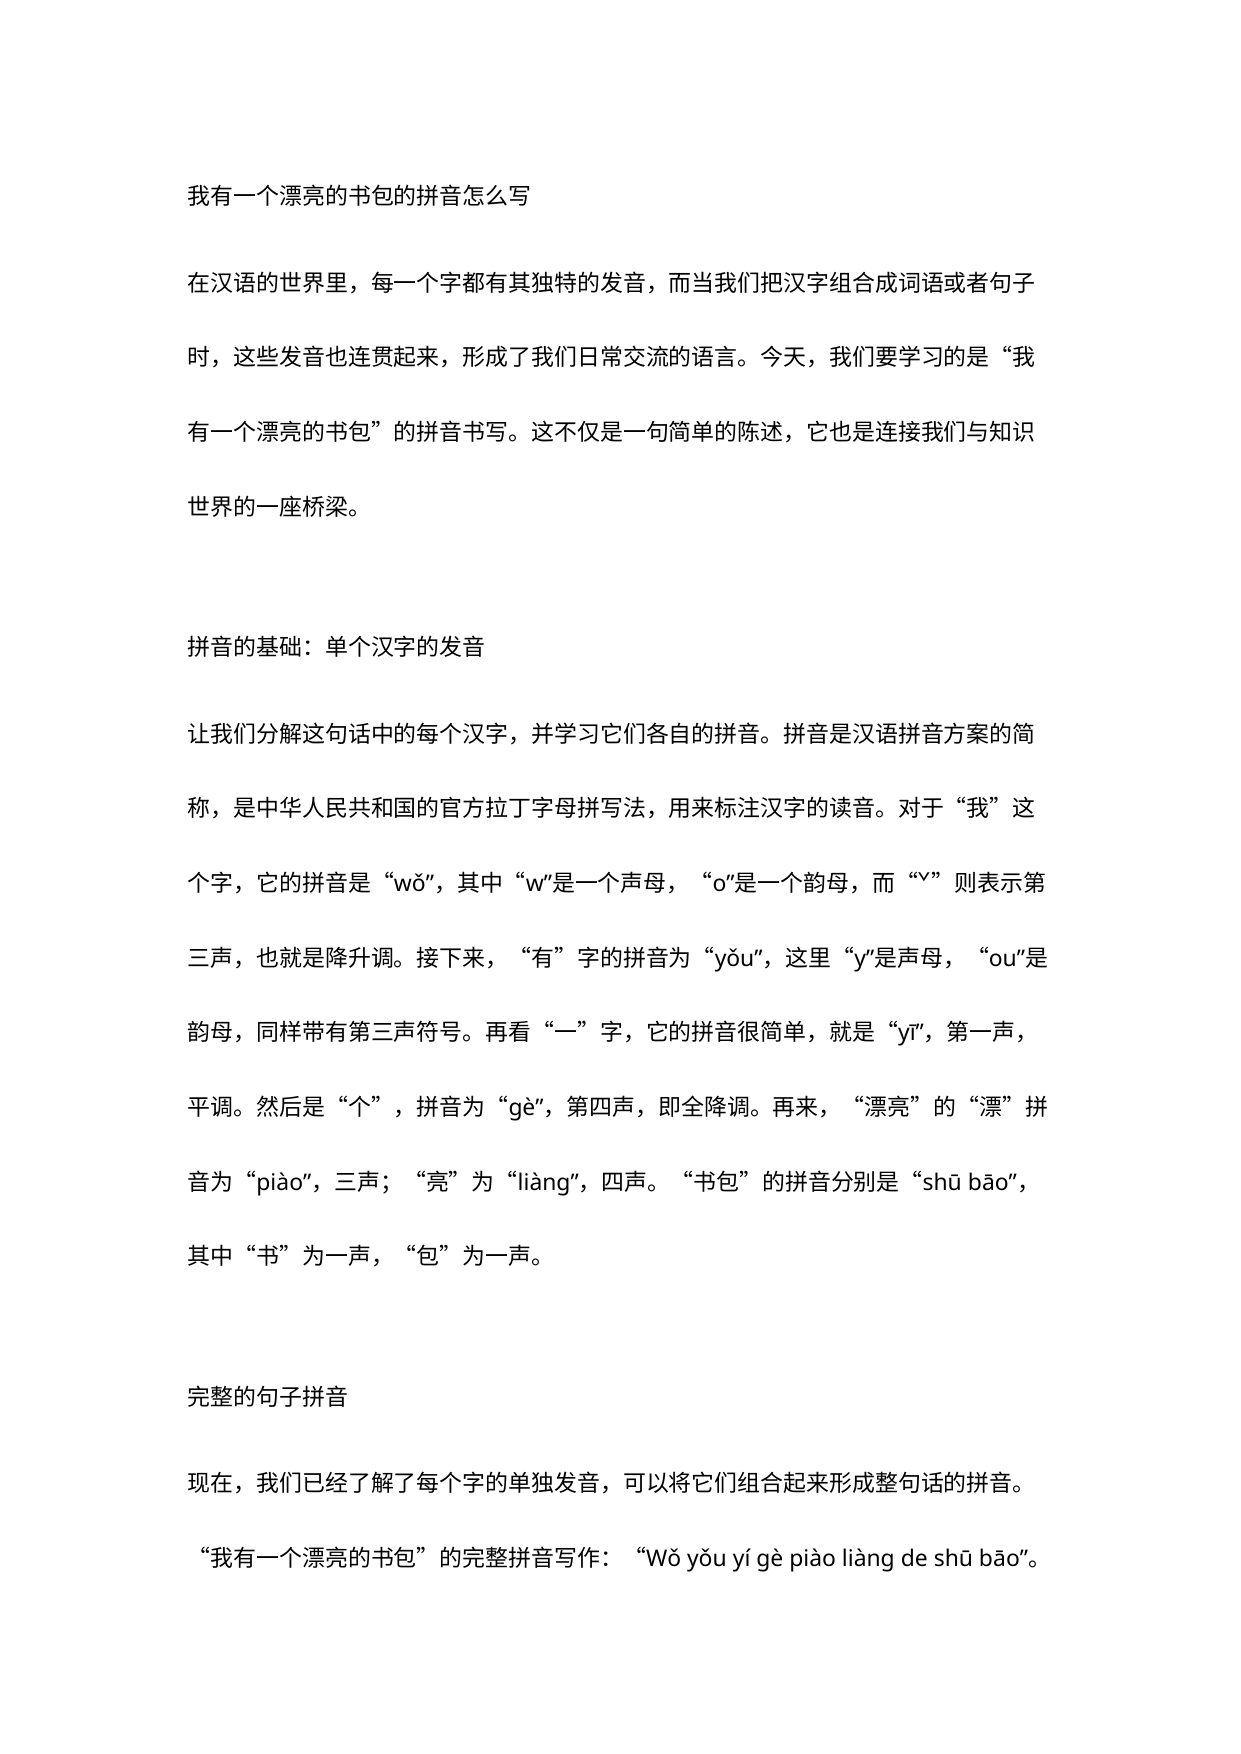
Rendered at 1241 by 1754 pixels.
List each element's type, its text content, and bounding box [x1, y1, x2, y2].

text 拼音的基础：单个汉字的发音 [187, 613, 1053, 678]
text 我有一个漂亮的书包的拼音怎么写 [187, 162, 1053, 227]
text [187, 1449, 1053, 1589]
text 在汉语的世界里，每一个字都有其独特的发音，而当我们把汉字组合成词语或者句子时，这些发音也连贯起来，形成了我们日常交流的语言。今天，我们要学习的是“我有一个漂亮的书包”的拼音书写。这不仅是一句简单的陈述，它也是连接我们与知识世界的一座桥梁。 [187, 248, 1053, 538]
text 完整的句子拼音 [187, 1363, 1053, 1428]
text 让我们分解这句话中的每个汉字，并学习它们各自的拼音。拼音是汉语拼音方案的简称，是中华人民共和国的官方拉丁字母拼写法，用来标注汉字的读音。对于“我”这个字，它的拼音是“wǒ”，其中“w”是一个声母，“o”是一个韵母，而“ˇ”则表示第三声，也就是降升调。接下来，“有”字的拼音为“yǒu”，这里“y”是声母，“ou”是韵母，同样带有第三声符号。再看“一”字，它的拼音很简单，就是“yī”，第一声，平调。然后是“个”，拼音为“gè”，第四声，即全降调。再来，“漂亮”的“漂”拼音为“piào”，三声；“亮”为“liàng”，四声。“书包”的拼音分别是“shū bāo”，其中“书”为一声，“包”为一声。 [187, 699, 1053, 1287]
